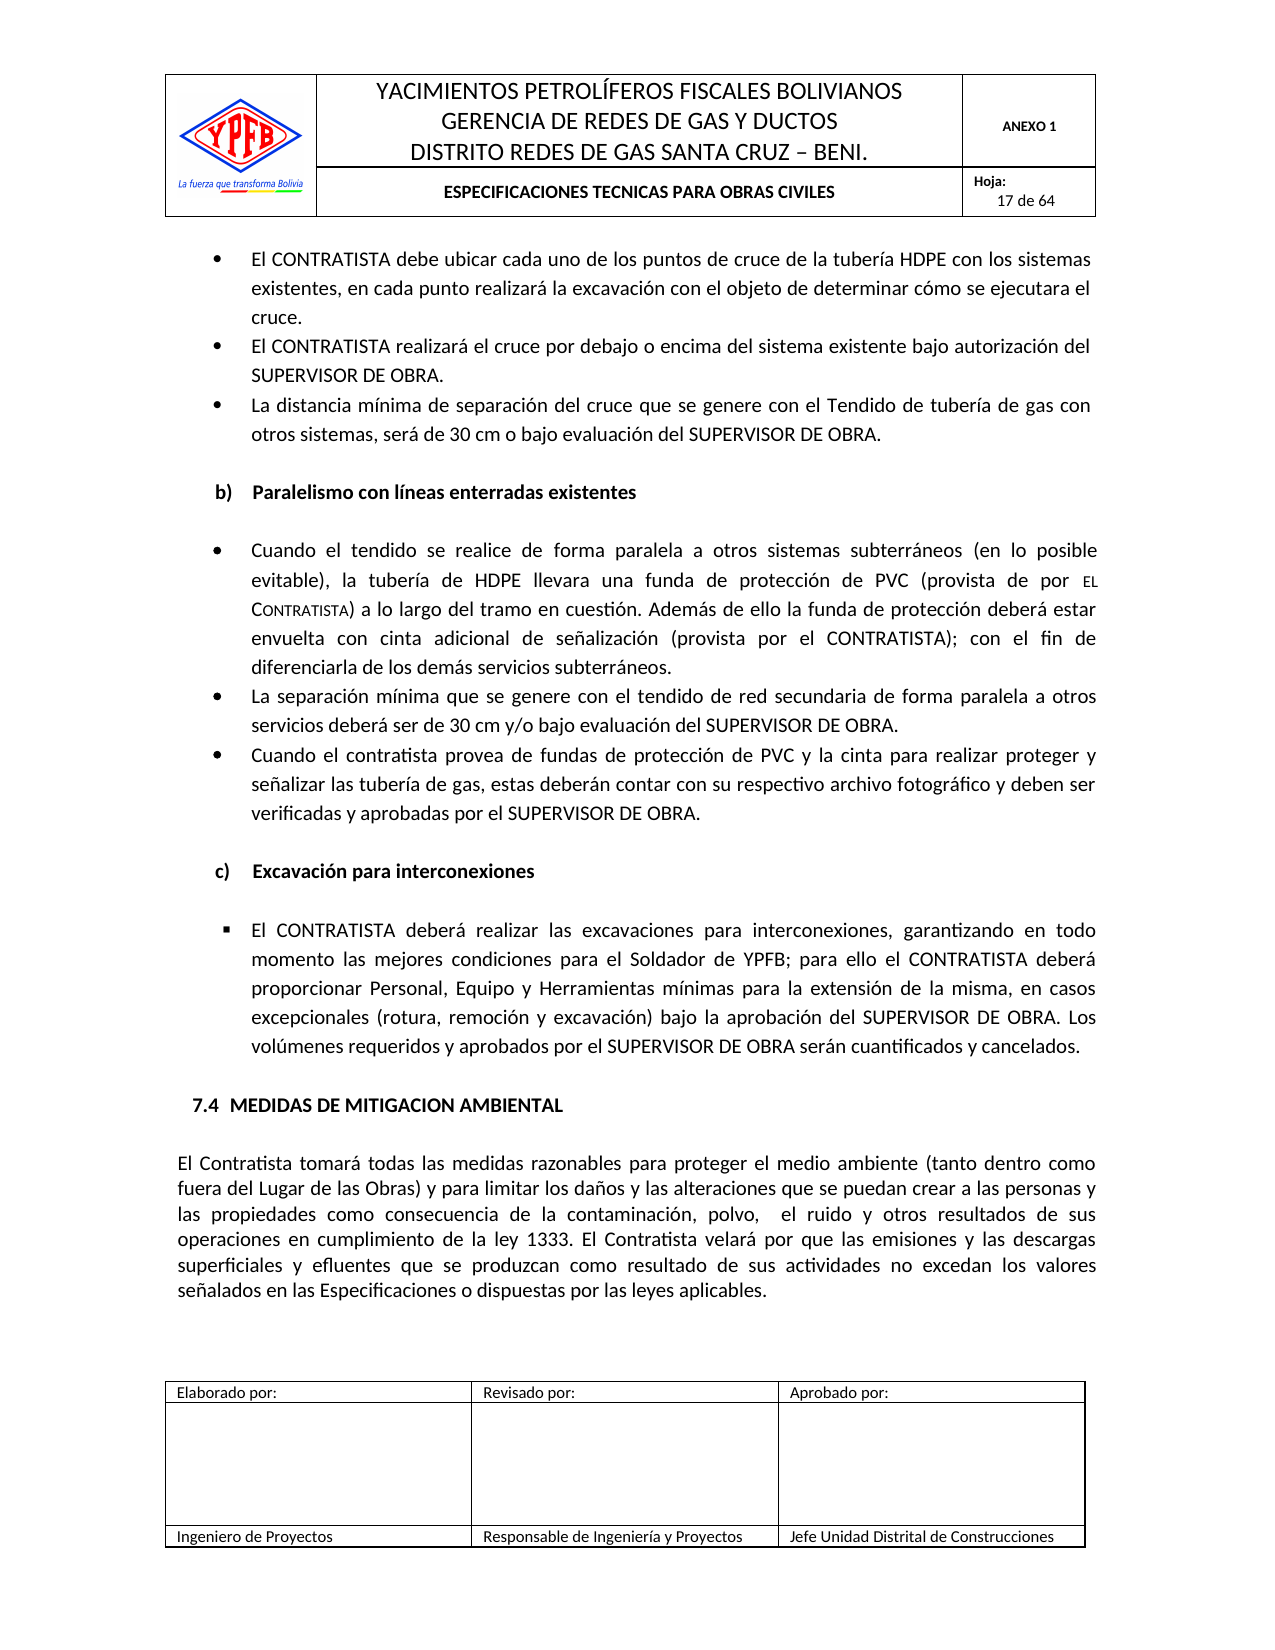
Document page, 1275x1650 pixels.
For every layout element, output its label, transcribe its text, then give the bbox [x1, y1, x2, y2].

list El CONTRATISTA realizará el cruce por debajo o encima del sistema existente bajo autorización del SUPERVISOR DE OBRA. [213, 333, 1092, 388]
list Excavación para interconexiones [215, 858, 1098, 884]
list Cuando el contratista provea de fundas de protección de PVC y la cinta para realizar proteger y señalizar las tubería de gas, estas deberán contar con su respectivo archivo fotográfico y deben ser verificadas y aprobadas por el SUPERVISOR DE OBRA. [213, 742, 1098, 826]
list La distancia mínima de separación del cruce que se genere con el Tendido de tubería de gas con otros sistemas, será de 30 cm o bajo evaluación del SUPERVISOR DE OBRA. [213, 392, 1092, 446]
list Cuando el tendido se realice de forma paralela a otros sistemas subterráneos (en lo posible evitable), la tubería de HDPE llevara una funda de protección de PVC (provista de por el Contratista) a lo largo del tramo en cuestión. Además de ello la funda de protección deberá estar envuelta con cinta adicional de señalización (provista por el CONTRATISTA); con el fin de diferenciarla de los demás servicios subterráneos. [213, 538, 1098, 680]
picture [176, 93, 304, 198]
list MEDIDAS DE MITIGACION AMBIENTAL [192, 1092, 1098, 1117]
list La separación mínima que se genere con el tendido de red secundaria de forma paralela a otros servicios deberá ser de 30 cm y/o bajo evaluación del SUPERVISOR DE OBRA. [213, 683, 1098, 738]
text El Contratista tomará todas las medidas razonables para proteger el medio ambiente (tanto dentro como fuera del Lugar de las Obras) y para limitar los daños y las alteraciones que se puedan crear a las personas y las propiedades como consecuencia de la contaminación, polvo, el ruido y otros resultados de sus operaciones en cumplimiento de la ley 1333. El Contratista velará por que las emisiones y las descargas superficiales y efluentes que se produzcan como resultado de sus actividades no excedan los valores señalados en las Especificaciones o dispuestas por las leyes aplicables. [177, 1150, 1098, 1303]
list El CONTRATISTA debe ubicar cada uno de los puntos de cruce de la tubería HDPE con los sistemas existentes, en cada punto realizará la excavación con el objeto de determinar cómo se ejecutara el cruce. [213, 246, 1092, 330]
list El CONTRATISTA deberá realizar las excavaciones para interconexiones, garantizando en todo momento las mejores condiciones para el Soldador de YPFB; para ello el CONTRATISTA deberá proporcionar Personal, Equipo y Herramientas mínimas para la extensión de la misma, en casos excepcionales (rotura, remoción y excavación) bajo la aprobación del SUPERVISOR DE OBRA. Los volúmenes requeridos y aprobados por el SUPERVISOR DE OBRA serán cuantificados y cancelados. [222, 917, 1098, 1059]
list Paralelismo con líneas enterradas existentes [215, 479, 1098, 505]
